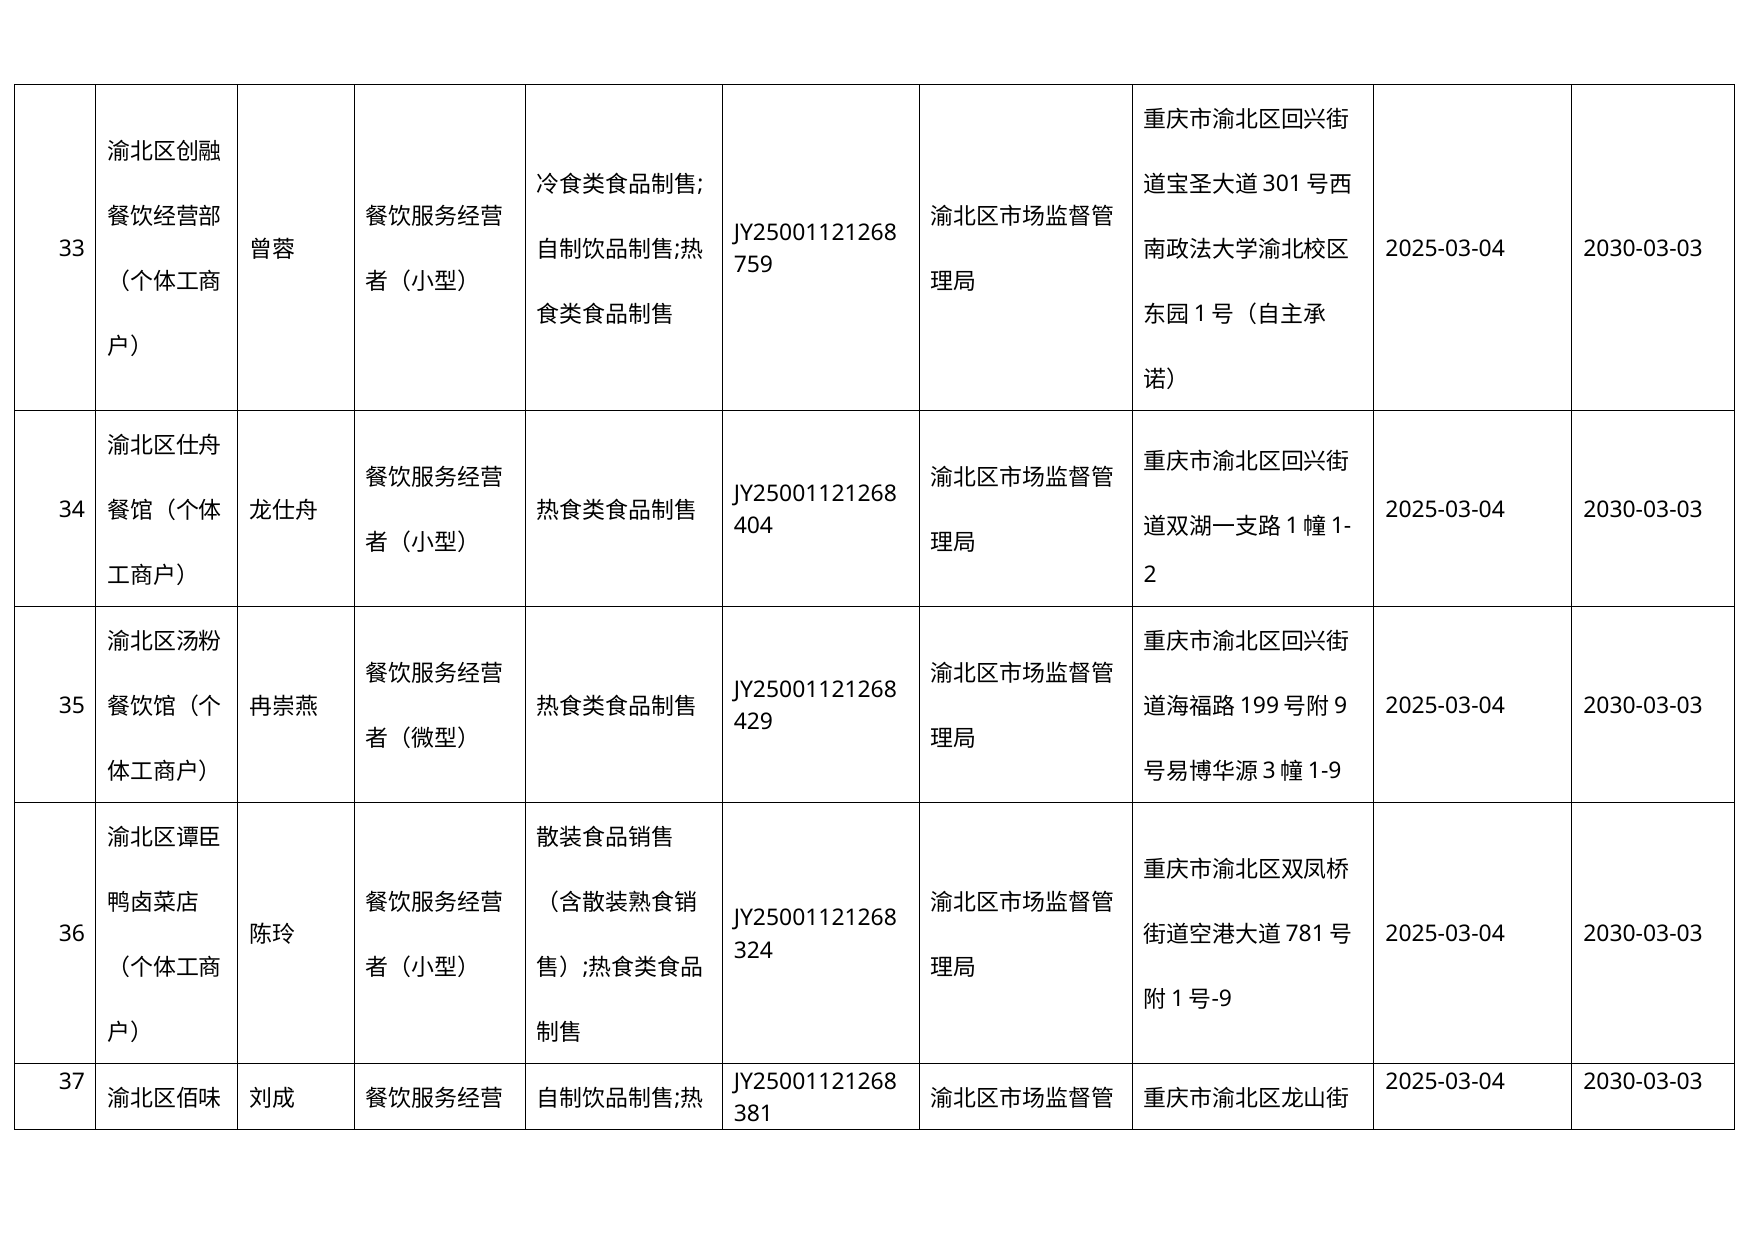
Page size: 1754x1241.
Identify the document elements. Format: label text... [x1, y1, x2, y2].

table_cell JY25001121268324 [723, 803, 919, 1063]
table_cell JY25001121268429 [723, 607, 919, 802]
table_cell 2025-03-04 [1374, 1064, 1571, 1129]
table_cell 2025-03-04 [1374, 607, 1571, 802]
table_cell 餐饮服务经营者（小型） [355, 803, 525, 1063]
table_cell 渝北区仕舟餐馆（个体工商户） [96, 411, 237, 606]
table_cell 热食类食品制售 [526, 411, 722, 606]
table_cell 2030-03-03 [1572, 1064, 1734, 1129]
table_cell 龙仕舟 [238, 411, 354, 606]
table_cell 渝北区创融餐饮经营部（个体工商户） [96, 85, 237, 410]
table_cell 渝北区汤粉餐饮馆（个体工商户） [96, 607, 237, 802]
table_cell 曾蓉 [238, 85, 354, 410]
table_cell 渝北区谭臣鸭卤菜店（个体工商户） [96, 803, 237, 1063]
table_cell 陈玲 [238, 803, 354, 1063]
table_cell 渝北区市场监督管理局 [920, 803, 1132, 1063]
table_cell 渝北区佰味柒餐饮店（个体工商户） [96, 1064, 237, 1129]
table_cell 重庆市渝北区回兴街道宝圣大道301号西南政法大学渝北校区东园1号（自主承诺） [1133, 85, 1373, 410]
table_cell 散装食品销售（含散装熟食销售）;热食类食品制售 [526, 803, 722, 1063]
table_cell JY25001121268381 [723, 1064, 919, 1129]
table_cell 重庆市渝北区回兴街道海福路199号附9号易博华源3幢1-9 [1133, 607, 1373, 802]
table_cell 34 [15, 411, 95, 606]
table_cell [1133, 1064, 1373, 1129]
table_cell 2030-03-03 [1572, 803, 1734, 1063]
table_cell 冉崇燕 [238, 607, 354, 802]
table_cell 刘成 [238, 1064, 354, 1129]
table_cell 2025-03-04 [1374, 85, 1571, 410]
table_cell 渝北区市场监督管理局 [920, 85, 1132, 410]
table_cell 餐饮服务经营者（中型） [355, 1064, 525, 1129]
table_cell 渝北区市场监督管理局 [920, 607, 1132, 802]
table_cell 2030-03-03 [1572, 411, 1734, 606]
table_cell 35 [15, 607, 95, 802]
table_cell 渝北区市场监督管理局 [920, 1064, 1132, 1129]
table_cell 渝北区市场监督管理局 [920, 411, 1132, 606]
table_cell 2025-03-04 [1374, 411, 1571, 606]
table_cell 餐饮服务经营者（小型） [355, 411, 525, 606]
table_cell 热食类食品制售 [526, 607, 722, 802]
table_cell 重庆市渝北区回兴街道双湖一支路1幢1-2 [1133, 411, 1373, 606]
table_cell 餐饮服务经营者（微型） [355, 607, 525, 802]
table_cell 33 [15, 85, 95, 410]
table_cell JY25001121268759 [723, 85, 919, 410]
table_cell 36 [15, 803, 95, 1063]
table_cell 2030-03-03 [1572, 607, 1734, 802]
table_cell JY25001121268404 [723, 411, 919, 606]
table_cell 冷食类食品制售;自制饮品制售;热食类食品制售 [526, 85, 722, 410]
table_cell 自制饮品制售;热食类食品制售 [526, 1064, 722, 1129]
table_cell 37 [15, 1064, 95, 1129]
table_cell 餐饮服务经营者（小型） [355, 85, 525, 410]
table_cell 2025-03-04 [1374, 803, 1571, 1063]
table_cell 重庆市渝北区双凤桥街道空港大道781号附1号-9 [1133, 803, 1373, 1063]
table_cell 2030-03-03 [1572, 85, 1734, 410]
